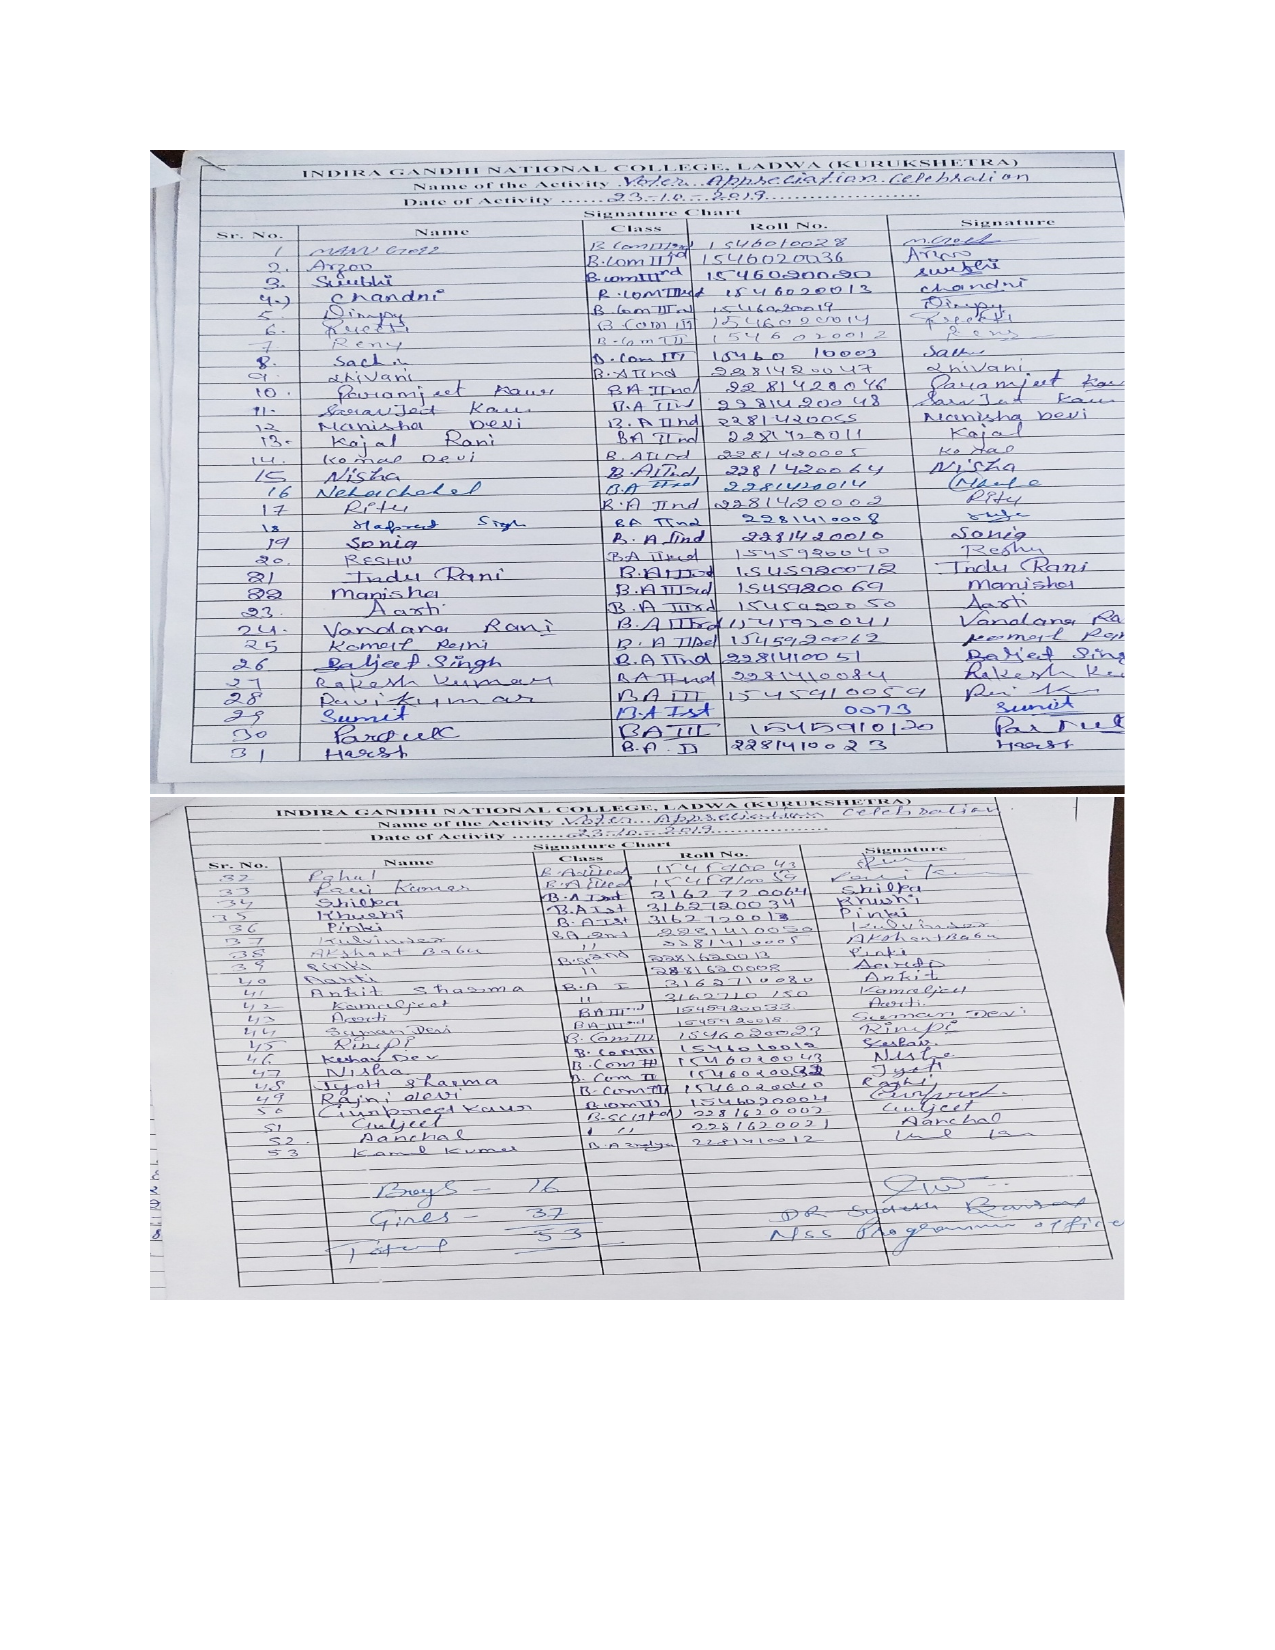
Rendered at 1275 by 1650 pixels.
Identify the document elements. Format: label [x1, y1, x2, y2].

picture [150, 150, 1125, 794]
picture [150, 797, 1125, 1300]
